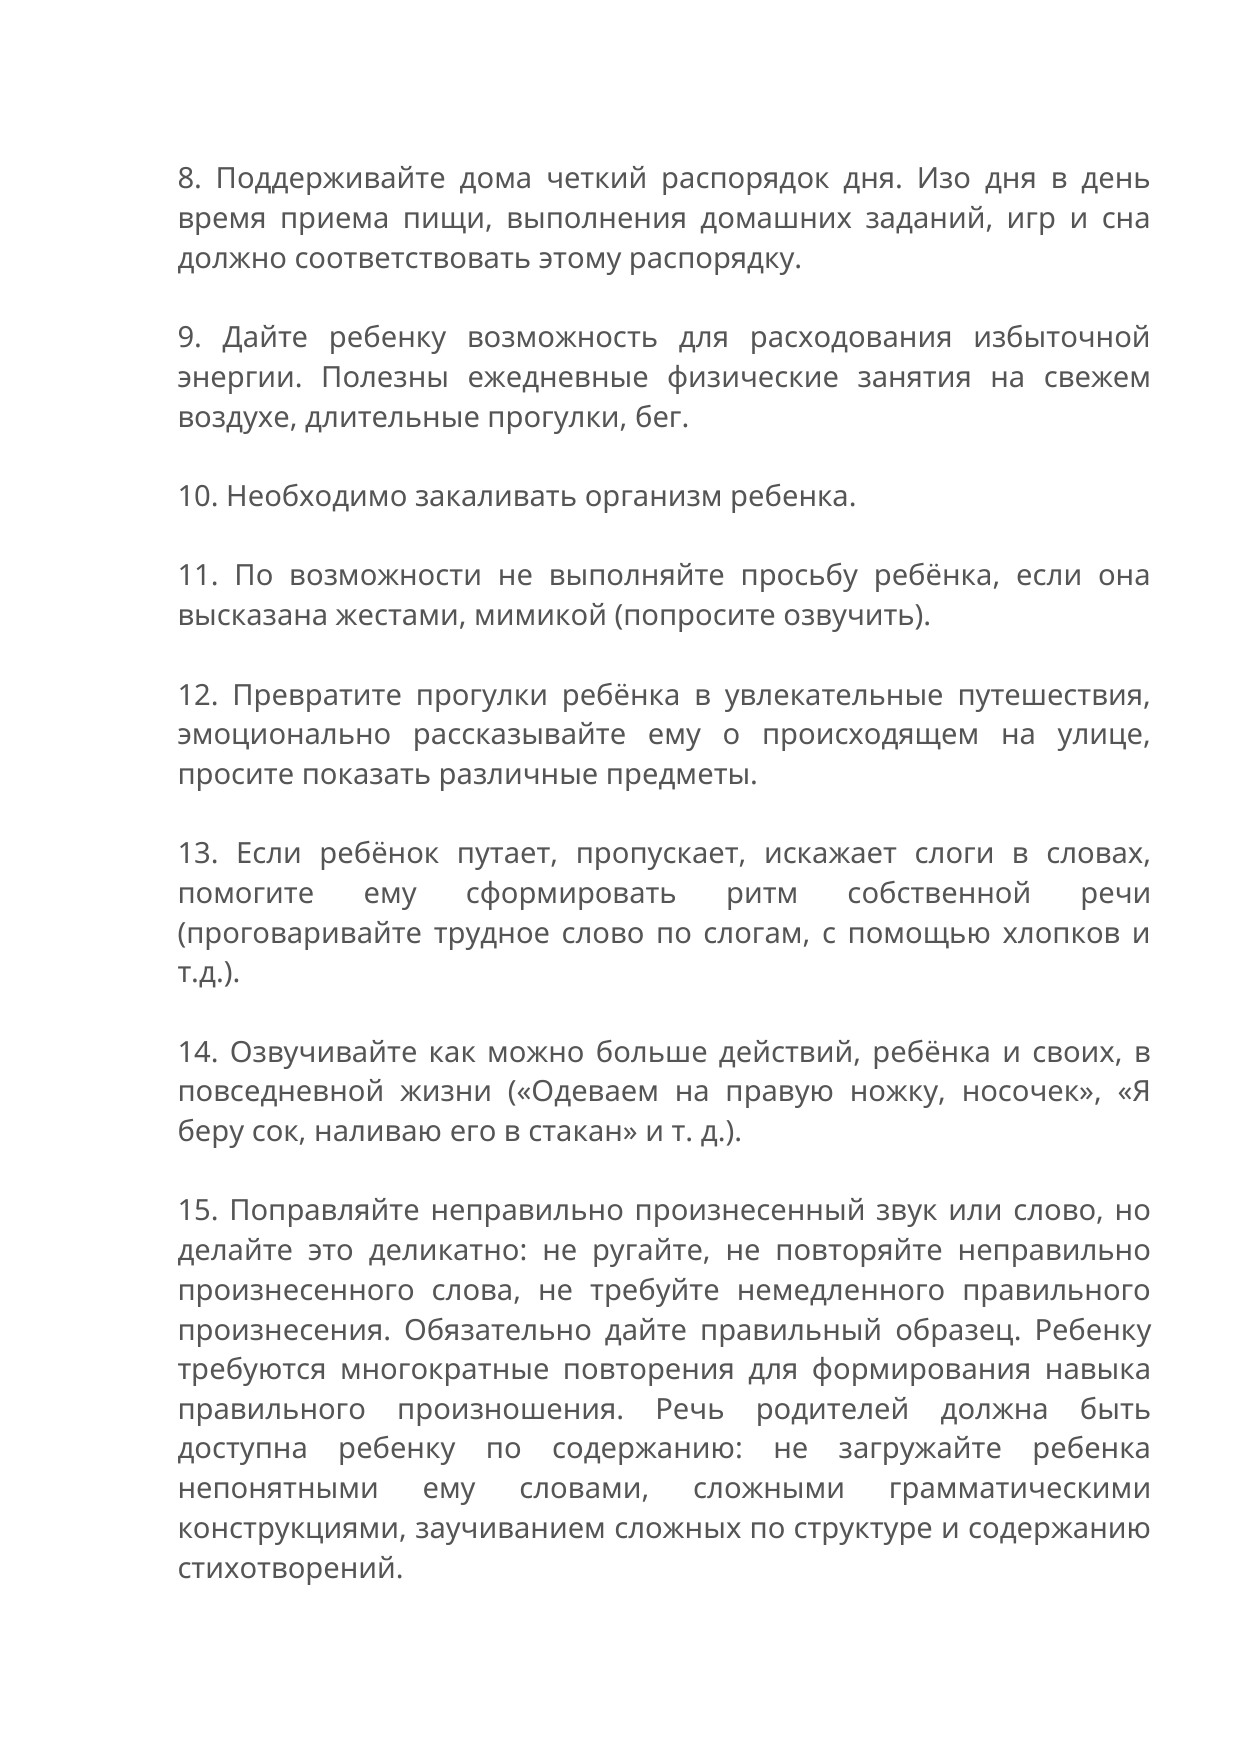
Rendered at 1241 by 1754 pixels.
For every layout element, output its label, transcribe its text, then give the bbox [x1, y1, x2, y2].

text 10. Необходимо закаливать организм ребенка. [177, 475, 1152, 515]
text 13. Если ребёнок путает, пропускает, искажает слоги в словах, помогите ему сформировать ритм собственной речи (проговаривайте трудное слово по слогам, с помощью хлопков и т.д.). [177, 832, 1152, 991]
text 9. Дайте ребенку возможность для расходования избыточной энергии. Полезны ежедневные физические занятия на свежем воздухе, длительные прогулки, бег. [177, 317, 1152, 436]
text 8. Поддерживайте дома четкий распорядок дня. Изо дня в день время приема пищи, выполнения домашних заданий, игр и сна должно соответствовать этому распорядку. [177, 158, 1152, 277]
text 15. Поправляйте неправильно произнесенный звук или слово, но делайте это деликатно: не ругайте, не повторяйте неправильно произнесенного слова, не требуйте немедленного правильного произнесения. Обязательно дайте правильный образец. Ребенку требуются многократные повторения для формирования навыка правильного произношения. Речь родителей должна быть доступна ребенку по содержанию: не загружайте ребенка непонятными ему словами, сложными грамматическими конструкциями, заучиванием сложных по структуре и содержанию стихотворений. [177, 1190, 1152, 1587]
text 12. Превратите прогулки ребёнка в увлекательные путешествия, эмоционально рассказывайте ему о происходящем на улице, просите показать различные предметы. [177, 674, 1152, 793]
text 11. По возможности не выполняйте просьбу ребёнка, если она высказана жестами, мимикой (попросите озвучить). [177, 555, 1152, 634]
text 14. Озвучивайте как можно больше действий, ребёнка и своих, в повседневной жизни («Одеваем на правую ножку, носочек», «Я беру сок, наливаю его в стакан» и т. д.). [177, 1031, 1152, 1150]
